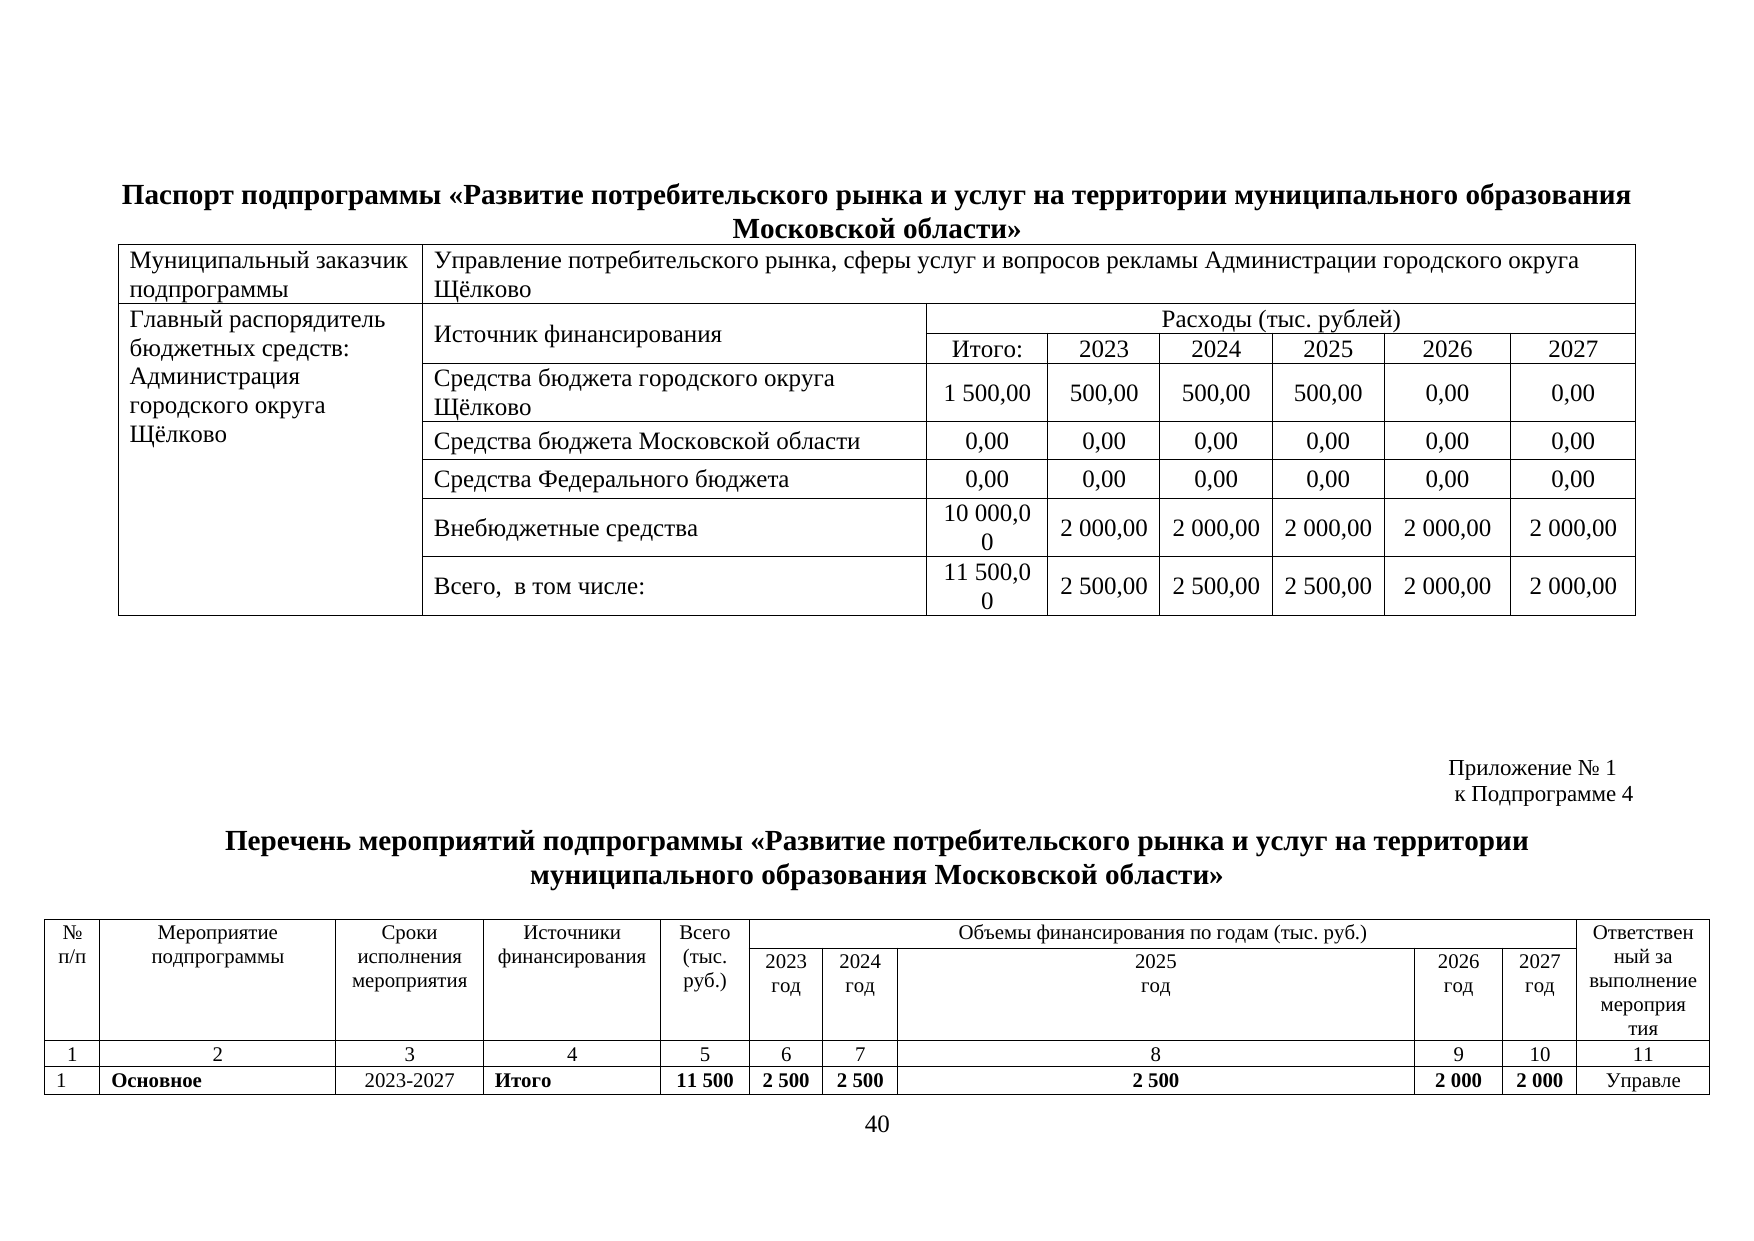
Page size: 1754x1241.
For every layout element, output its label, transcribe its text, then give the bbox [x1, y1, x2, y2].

table_header Мероприятие подпрограммы [100, 920, 335, 1040]
table_cell 4 [484, 1041, 660, 1066]
table_cell 0,00 [1511, 364, 1635, 421]
table_cell 1 500,00 [927, 364, 1047, 421]
table_header Всего (тыс. руб.) [661, 920, 749, 1040]
table_cell Внебюджетные средства [423, 499, 926, 556]
table_cell 11 500 [661, 1067, 749, 1094]
table_cell 500,00 [1160, 364, 1272, 421]
table_cell 0,00 [1048, 422, 1159, 459]
table_cell Расходы (тыс. рублей) [927, 304, 1635, 333]
table_cell 2 500,00 [1273, 557, 1384, 614]
table_cell 2024 [1160, 334, 1272, 362]
table_cell 2023-2027 [336, 1067, 483, 1094]
table_cell Средства бюджета городского округа Щёлково [423, 364, 926, 421]
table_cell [1577, 1067, 1709, 1094]
table_header Сроки исполнения мероприятия [336, 920, 483, 1040]
table_cell 500,00 [1048, 364, 1159, 421]
table_cell 2026 год [1415, 949, 1502, 1040]
table_cell 0,00 [927, 460, 1047, 497]
table_cell 11 [1577, 1041, 1709, 1066]
table_cell 2 500 [898, 1067, 1414, 1094]
table_cell 2 [100, 1041, 335, 1066]
table_cell 2 500,00 [1048, 557, 1159, 614]
table_cell 5 [661, 1041, 749, 1066]
text Перечень мероприятий подпрограммы «Развитие потребительского рынка и услуг на территории муниципального образования Московской области» [118, 823, 1636, 890]
table_cell 2 500 [750, 1067, 822, 1094]
table_cell 2 000,00 [1385, 557, 1510, 614]
table_cell 2027 год [1503, 949, 1576, 1040]
table_cell Источник финансирования [423, 304, 926, 362]
table_cell 10 000,00 [927, 499, 1047, 556]
table_cell 7 [823, 1041, 897, 1066]
table_cell 10 [1503, 1041, 1576, 1066]
table_cell 3 [336, 1041, 483, 1066]
table_cell Итого [484, 1067, 660, 1094]
table_header Объемы финансирования по годам (тыс. руб.) [750, 920, 1576, 948]
table_header Муниципальный заказчик подпрограммы [119, 245, 422, 303]
table_cell 2025 год [898, 949, 1414, 1040]
table_cell Всего, в том числе: [423, 557, 926, 614]
table_cell 9 [1415, 1041, 1502, 1066]
table_header Ответственный за выполнение мероприя тия [1577, 920, 1709, 1040]
table_cell 0,00 [1385, 422, 1510, 459]
table_cell 2026 [1385, 334, 1510, 362]
table_cell 2023 год [750, 949, 822, 1040]
text к Подпрограмме 4 [1372, 780, 1636, 806]
table_cell 0,00 [1160, 422, 1272, 459]
table_cell Итого: [927, 334, 1047, 362]
table_cell 0,00 [1385, 364, 1510, 421]
table_cell 2023 [1048, 334, 1159, 362]
table_cell Средства бюджета Московской области [423, 422, 926, 459]
table_cell 0,00 [1511, 460, 1635, 497]
table_cell 2 000,00 [1511, 499, 1635, 556]
table_cell 0,00 [1385, 460, 1510, 497]
table_cell 2024 год [823, 949, 897, 1040]
table_cell 2 000 [1503, 1067, 1576, 1094]
table_cell 2 000 [1415, 1067, 1502, 1094]
table_cell 1 [45, 1041, 99, 1066]
table_cell 8 [898, 1041, 1414, 1066]
table_cell 0,00 [1160, 460, 1272, 497]
table_header Управление потребительского рынка, сферы услуг и вопросов рекламы Администрации городского округа Щёлково [423, 245, 1635, 303]
table_cell 2025 [1273, 334, 1384, 362]
table_cell 0,00 [1511, 422, 1635, 459]
table_cell 0,00 [927, 422, 1047, 459]
table_cell Главный распорядитель бюджетных средств: Администрация городского округа Щёлково [119, 304, 422, 614]
table_cell 0,00 [1273, 422, 1384, 459]
table_cell 2 000,00 [1385, 499, 1510, 556]
table_cell 2027 [1511, 334, 1635, 362]
text Паспорт подпрограммы «Развитие потребительского рынка и услуг на территории муниципального образования Московской области» [118, 177, 1636, 244]
table_cell 1 [45, 1067, 99, 1094]
table_cell 2 000,00 [1048, 499, 1159, 556]
table_cell 2 000,00 [1160, 499, 1272, 556]
text Приложение № 1 [1372, 754, 1636, 780]
table_cell 500,00 [1273, 364, 1384, 421]
table_cell 2 500 [823, 1067, 897, 1094]
table_cell 2 500,00 [1160, 557, 1272, 614]
table_cell 11 500,00 [927, 557, 1047, 614]
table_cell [100, 1067, 335, 1094]
table_header Источники финансирования [484, 920, 660, 1040]
table_cell 6 [750, 1041, 822, 1066]
table_cell 2 000,00 [1273, 499, 1384, 556]
table_cell 0,00 [1273, 460, 1384, 497]
table_header № п/п [45, 920, 99, 1040]
table_cell Средства Федерального бюджета [423, 460, 926, 497]
table_cell 2 000,00 [1511, 557, 1635, 614]
table_cell 0,00 [1048, 460, 1159, 497]
